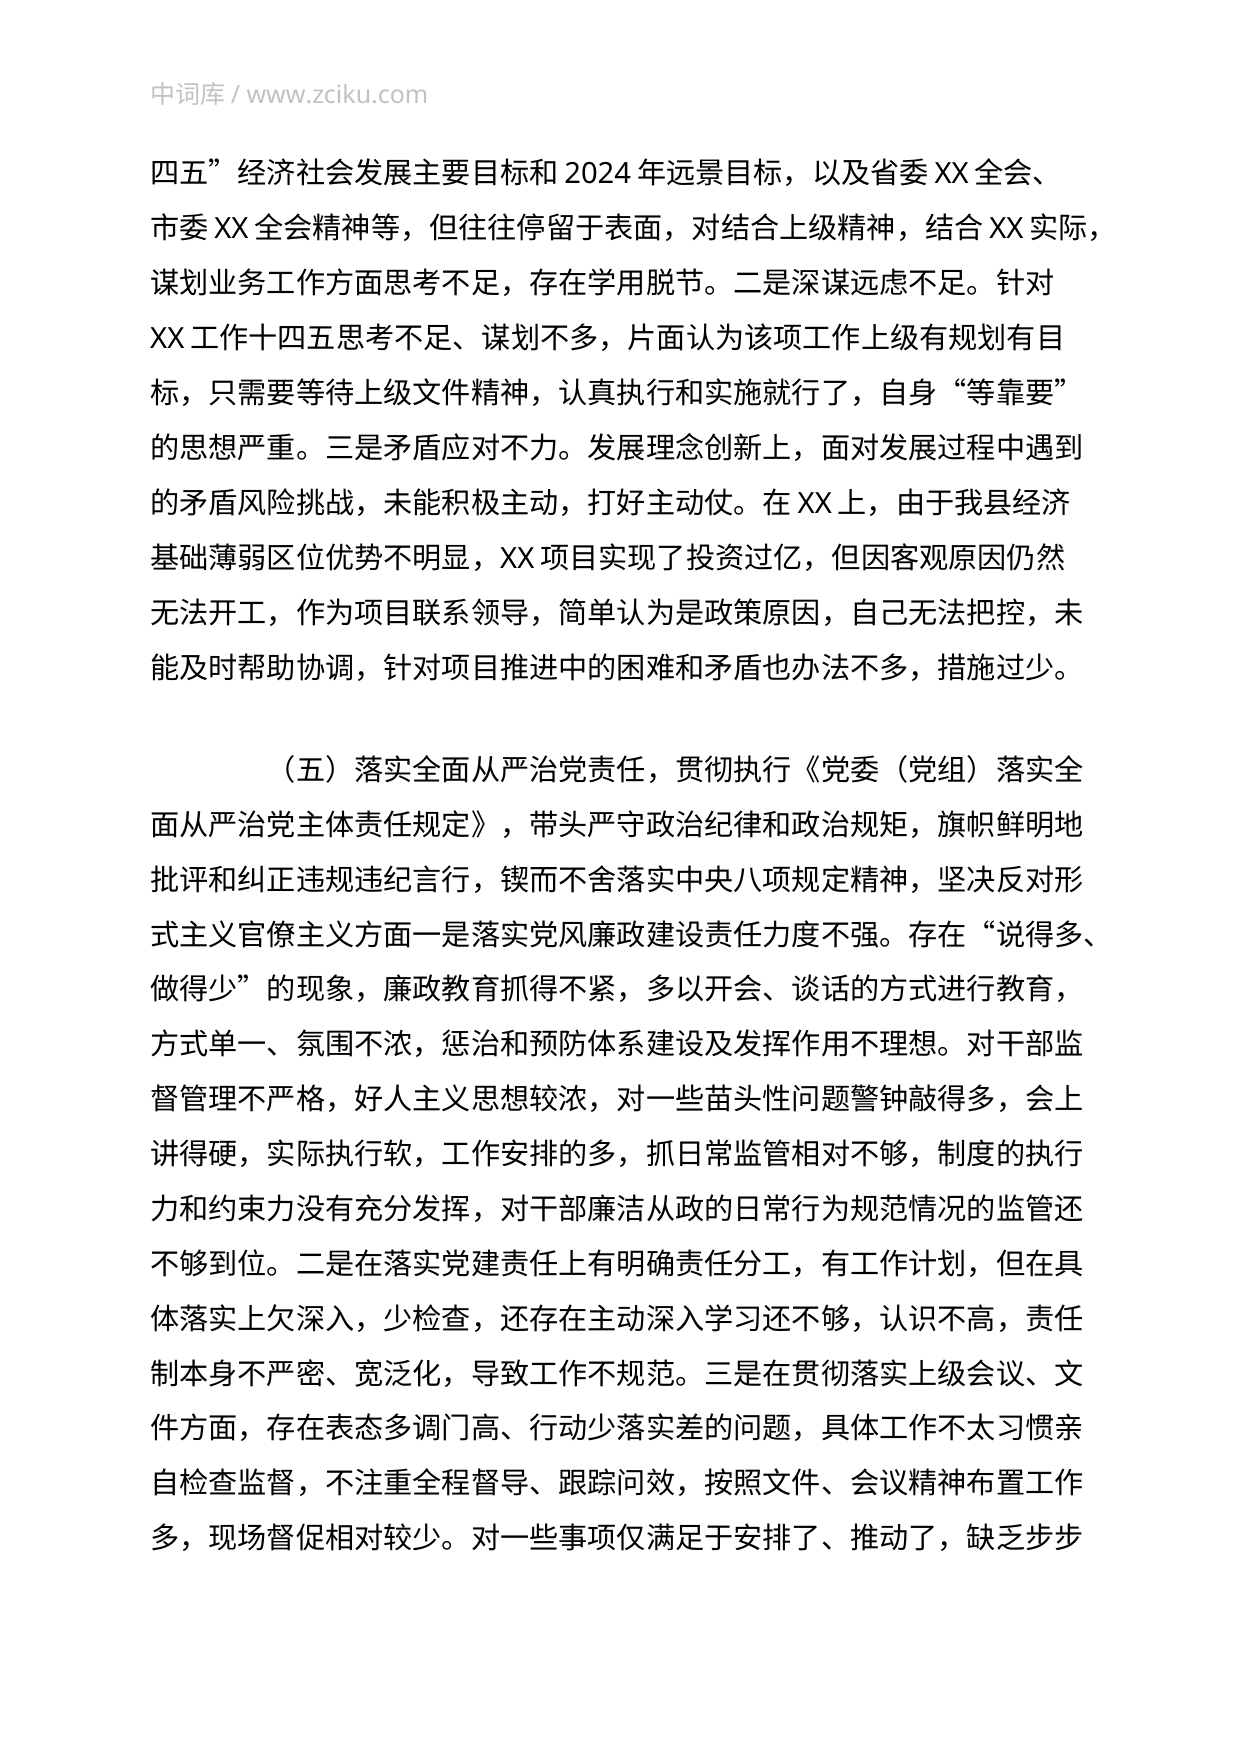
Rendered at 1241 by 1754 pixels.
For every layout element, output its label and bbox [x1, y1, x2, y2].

text [150, 746, 1090, 1557]
text [150, 150, 1090, 687]
